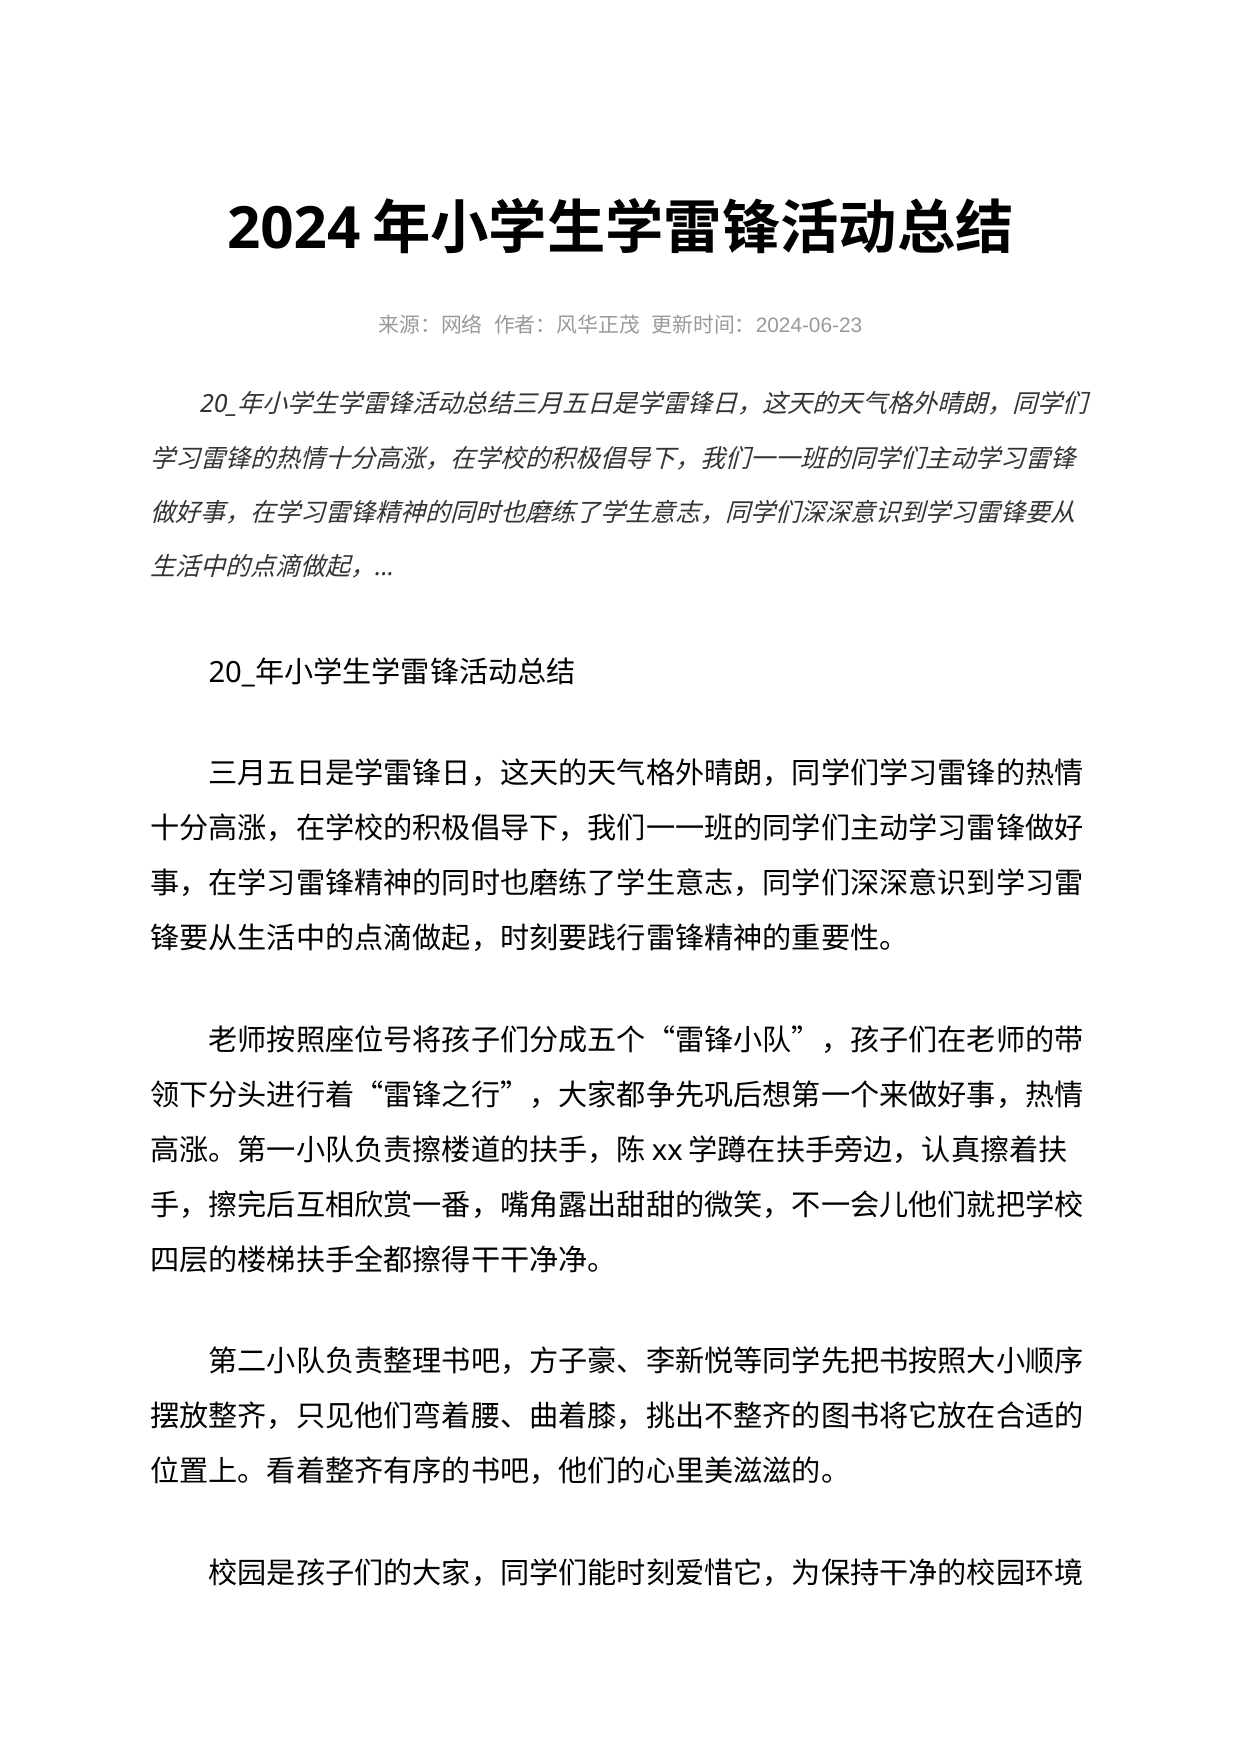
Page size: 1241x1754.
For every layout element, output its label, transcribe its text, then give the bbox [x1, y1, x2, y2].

subtitle 2024年小学生学雷锋活动总结 [150, 181, 1090, 266]
text 20_年小学生学雷锋活动总结三月五日是学雷锋日，这天的天气格外晴朗，同学们学习雷锋的热情十分高涨，在学校的积极倡导下，我们一一班的同学们主动学习雷锋做好事，在学习雷锋精神的同时也磨练了学生意志，同学们深深意识到学习雷锋要从生活中的点滴做起，... [150, 384, 1090, 583]
text 三月五日是学雷锋日，这天的天气格外晴朗，同学们学习雷锋的热情十分高涨，在学校的积极倡导下，我们一一班的同学们主动学习雷锋做好事，在学习雷锋精神的同时也磨练了学生意志，同学们深深意识到学习雷锋要从生活中的点滴做起，时刻要践行雷锋精神的重要性。 [150, 750, 1090, 957]
text 20_年小学生学雷锋活动总结 [150, 648, 1090, 691]
text 第二小队负责整理书吧，方子豪、李新悦等同学先把书按照大小顺序摆放整齐，只见他们弯着腰、曲着膝，挑出不整齐的图书将它放在合适的位置上。看着整齐有序的书吧，他们的心里美滋滋的。 [150, 1338, 1090, 1490]
text 来源：网络 作者：风华正茂 更新时间：2024-06-23 [150, 313, 1090, 337]
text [150, 1549, 1090, 1592]
text 老师按照座位号将孩子们分成五个“雷锋小队”，孩子们在老师的带领下分头进行着“雷锋之行”，大家都争先巩后想第一个来做好事，热情高涨。第一小队负责擦楼道的扶手，陈xx学蹲在扶手旁边，认真擦着扶手，擦完后互相欣赏一番，嘴角露出甜甜的微笑，不一会儿他们就把学校四层的楼梯扶手全都擦得干干净净。 [150, 1017, 1090, 1278]
